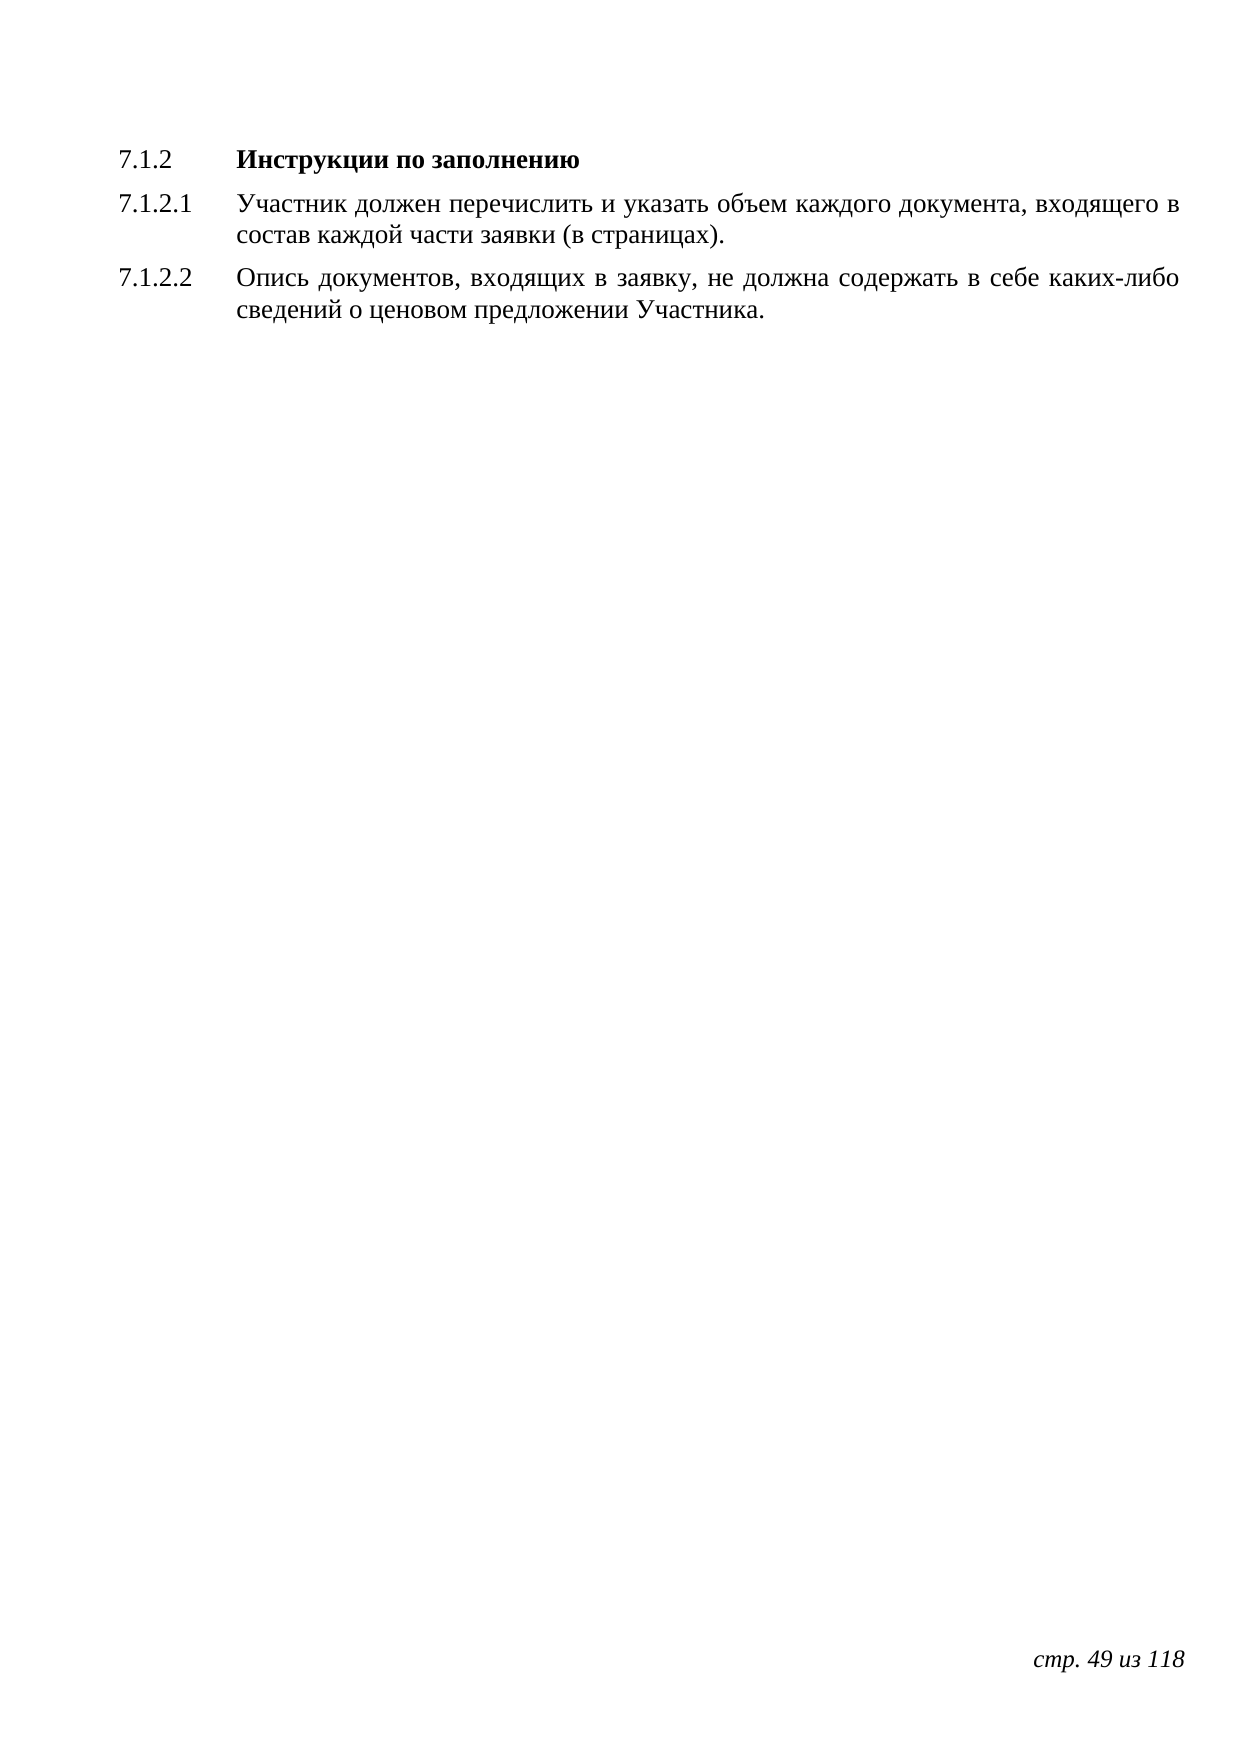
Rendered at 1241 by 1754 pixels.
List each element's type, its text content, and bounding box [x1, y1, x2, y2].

text Участник должен перечислить и указать объем каждого документа, входящего в состав каждой части заявки (в страницах). [118, 187, 1181, 249]
text Опись документов, входящих в заявку, не должна содержать в себе каких-либо сведений о ценовом предложении Участника. [118, 262, 1181, 324]
list Инструкции по заполнению [118, 143, 1181, 174]
